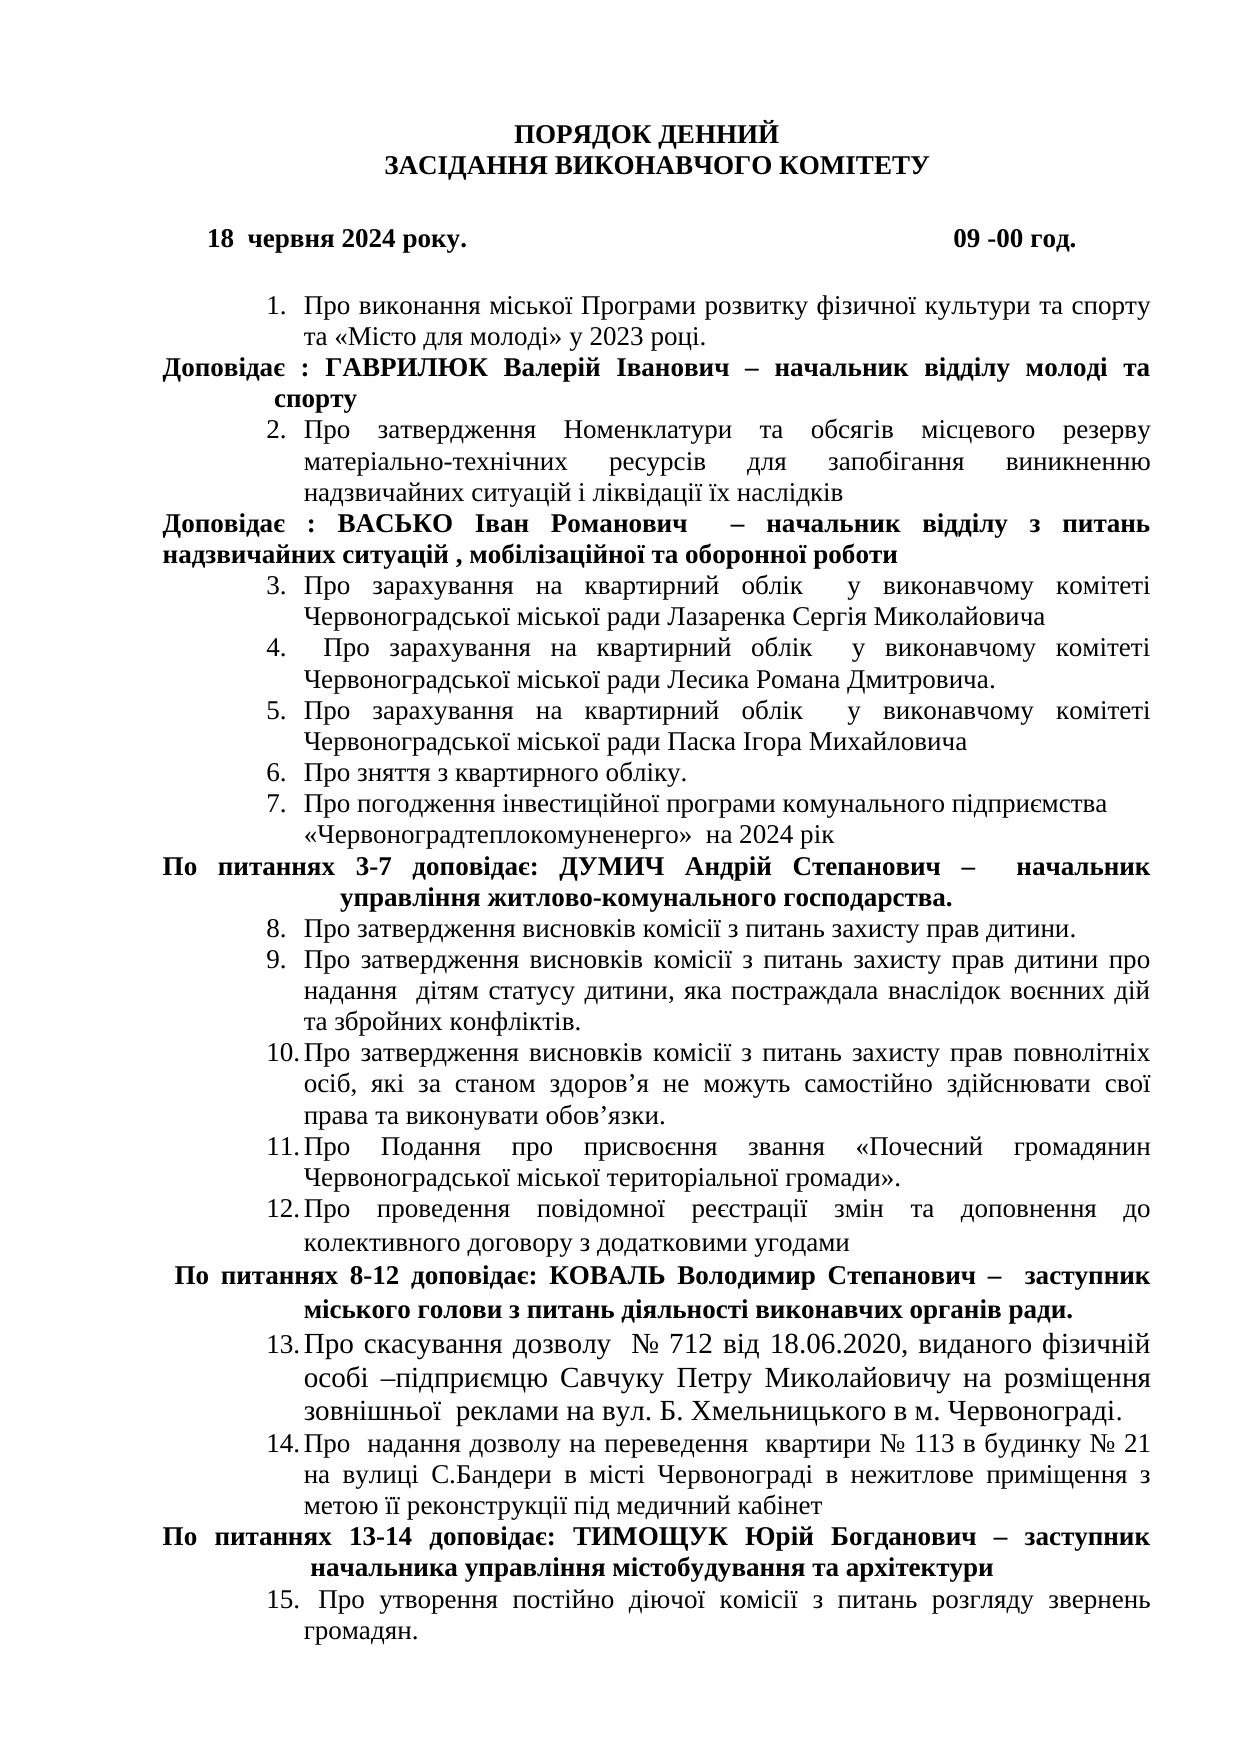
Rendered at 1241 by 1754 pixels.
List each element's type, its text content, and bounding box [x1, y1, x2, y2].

list Про скасування дозволу № 712 від 18.06.2020, виданого фізичній особі –підприємцю Савчуку Петру Миколайовичу на розміщення зовнішньої реклами на вул. Б. Хмельницького в м. Червонограді. [266, 1326, 1152, 1427]
text Доповідає : ГАВРИЛЮК Валерій Іванович – начальник відділу молоді та спорту [162, 351, 1152, 413]
list Про зарахування на квартирний облік у виконавчому комітеті Червоноградської міської ради Лазаренка Сергія Миколайовича [266, 569, 1152, 632]
list Про затвердження висновків комісії з питань захисту прав дитини. [266, 912, 1152, 943]
list Про зняття з квартирного обліку. [266, 756, 1152, 787]
text По питаннях 3-7 доповідає: ДУМИЧ Андрій Степанович – начальник управління житлово-комунального господарства. [162, 849, 1152, 912]
list Про зарахування на квартирний облік у виконавчому комітеті Червоноградської міської ради Лесика Романа Дмитровича. [266, 632, 1152, 694]
list Про затвердження висновків комісії з питань захисту прав дитини про надання дітям статусу дитини, яка постраждала внаслідок воєнних дій та збройних конфліктів. [266, 943, 1152, 1036]
list По питаннях 8-12 доповідає: КОВАЛЬ Володимир Степанович – заступник міського голови з питань діяльності виконавчих органів ради. [162, 1259, 1152, 1324]
text По питаннях 13-14 доповідає: ТИМОЩУК Юрій Богданович – заступник начальника управління містобудування та архітектури [162, 1520, 1152, 1583]
text ПОРЯДОК ДЕННИЙ [162, 118, 1152, 149]
text 18 червня 2024 року. 09 -00 год. [207, 222, 1152, 253]
list Про погодження інвестиційної програми комунального підприємства [266, 787, 1152, 818]
list Про зарахування на квартирний облік у виконавчому комітеті Червоноградської міської ради Паска Ігора Михайловича [266, 694, 1152, 756]
list Про виконання міської Програми розвитку фізичної культури та спорту та «Місто для молоді» у 2023 році. [266, 289, 1152, 351]
list Про надання дозволу на переведення квартири № 113 в будинку № 21 на вулиці С.Бандери в місті Червонограді в нежитлове приміщення з метою її реконструкції під медичний кабінет [266, 1427, 1152, 1520]
list Про проведення повідомної реєстрації змін та доповнення до колективного договору з додатковими угодами [266, 1192, 1152, 1257]
text «Червоноградтеплокомуненерго» на 2024 рік [303, 818, 1152, 849]
list Про затвердження Номенклатури та обсягів місцевого резерву матеріально-технічних ресурсів для запобігання виникненню надзвичайних ситуацій і ліквідації їх наслідків [266, 413, 1152, 507]
text ЗАСІДАННЯ ВИКОНАВЧОГО КОМІТЕТУ [162, 149, 1152, 181]
list Про утворення постійно діючої комісії з питань розгляду звернень громадян. [266, 1583, 1152, 1645]
text Доповідає : ВАСЬКО Іван Романович – начальник відділу з питань надзвичайних ситуацій , мобілізаційної та оборонної роботи [162, 507, 1152, 569]
list Про затвердження висновків комісії з питань захисту прав повнолітніх осіб, які за станом здоров’я не можуть самостійно здійснювати свої права та виконувати обов’язки. [266, 1036, 1152, 1130]
list Про Подання про присвоєння звання «Почесний громадянин Червоноградської міської територіальної громади». [266, 1130, 1152, 1192]
